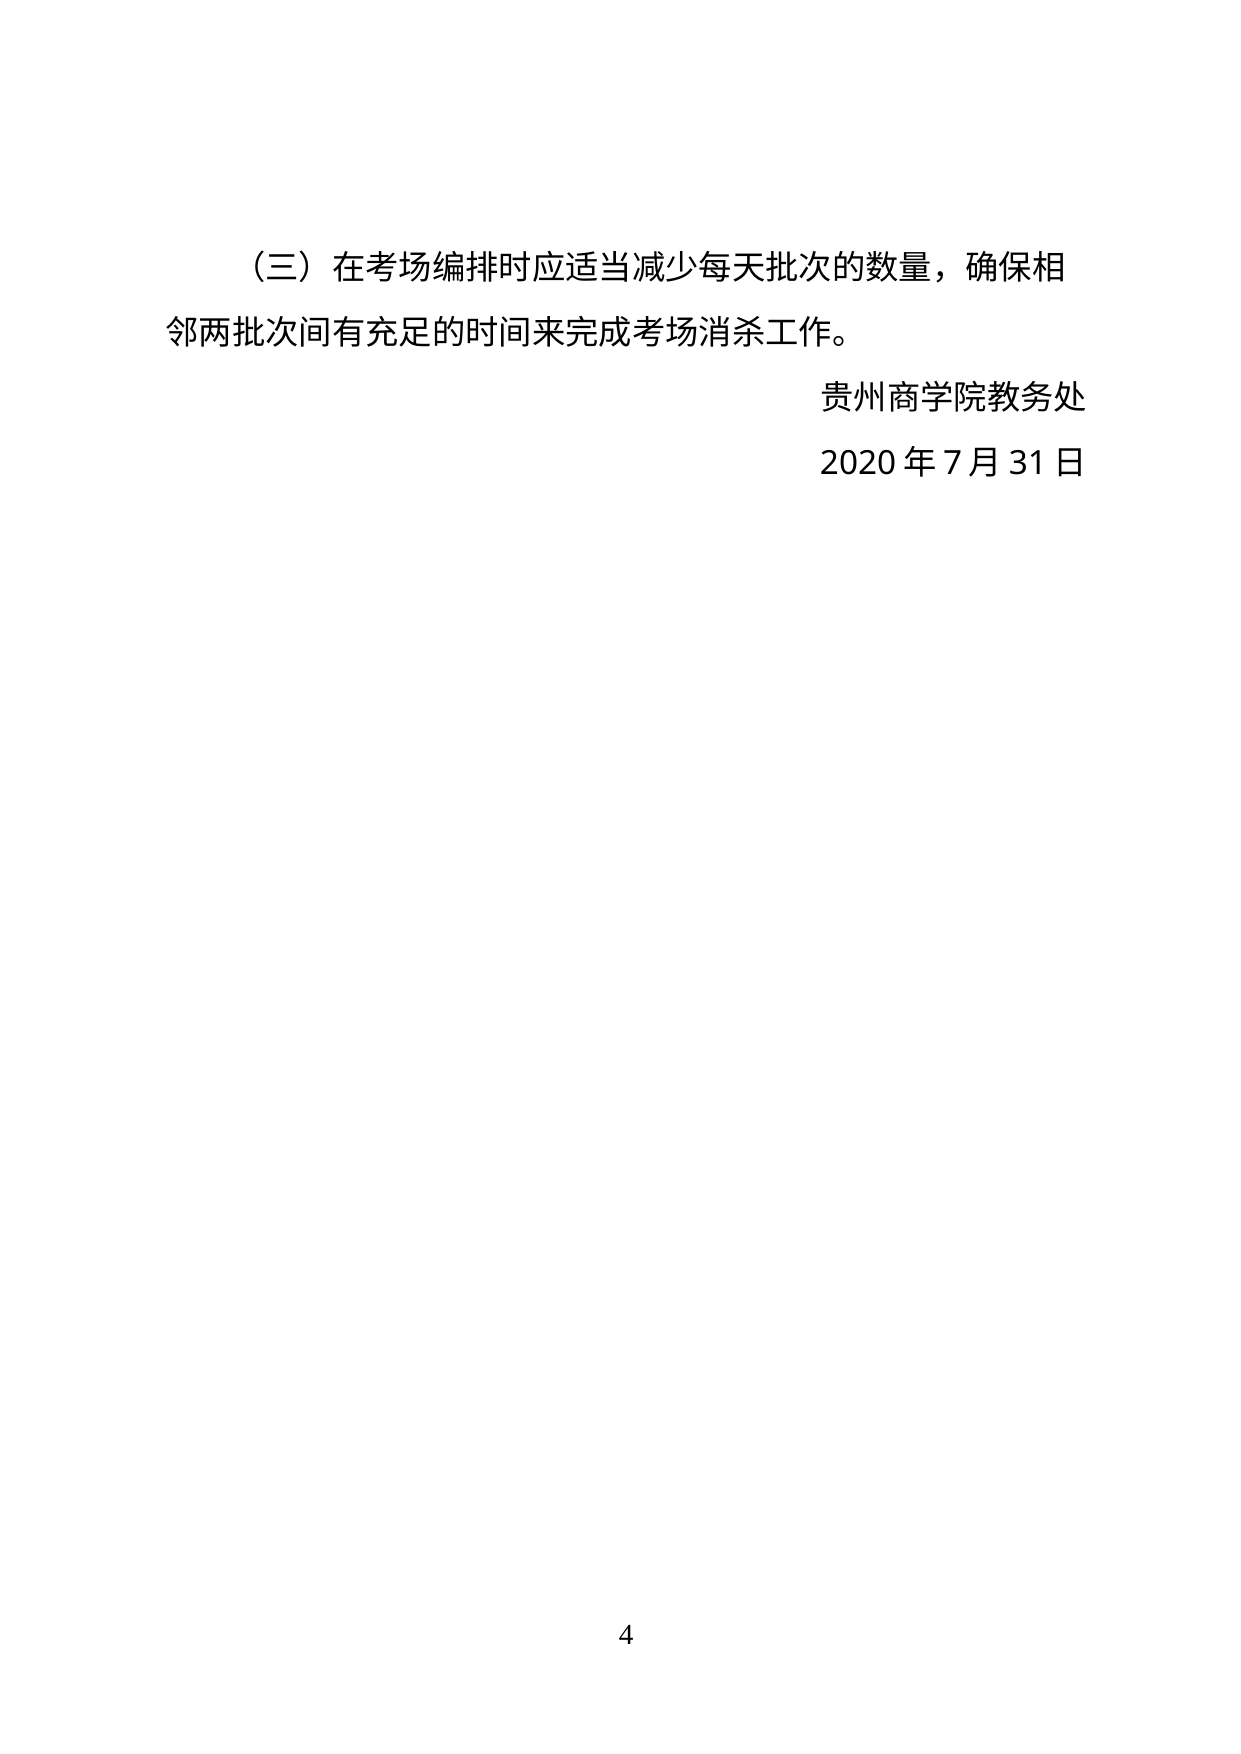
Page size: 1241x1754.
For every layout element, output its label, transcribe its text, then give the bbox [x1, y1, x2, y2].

text （三）在考场编排时应适当减少每天批次的数量，确保相邻两批次间有充足的时间来完成考场消杀工作。 [165, 233, 1087, 363]
text 2020年7月31日 [165, 428, 1087, 493]
text 贵州商学院教务处 [165, 363, 1087, 428]
